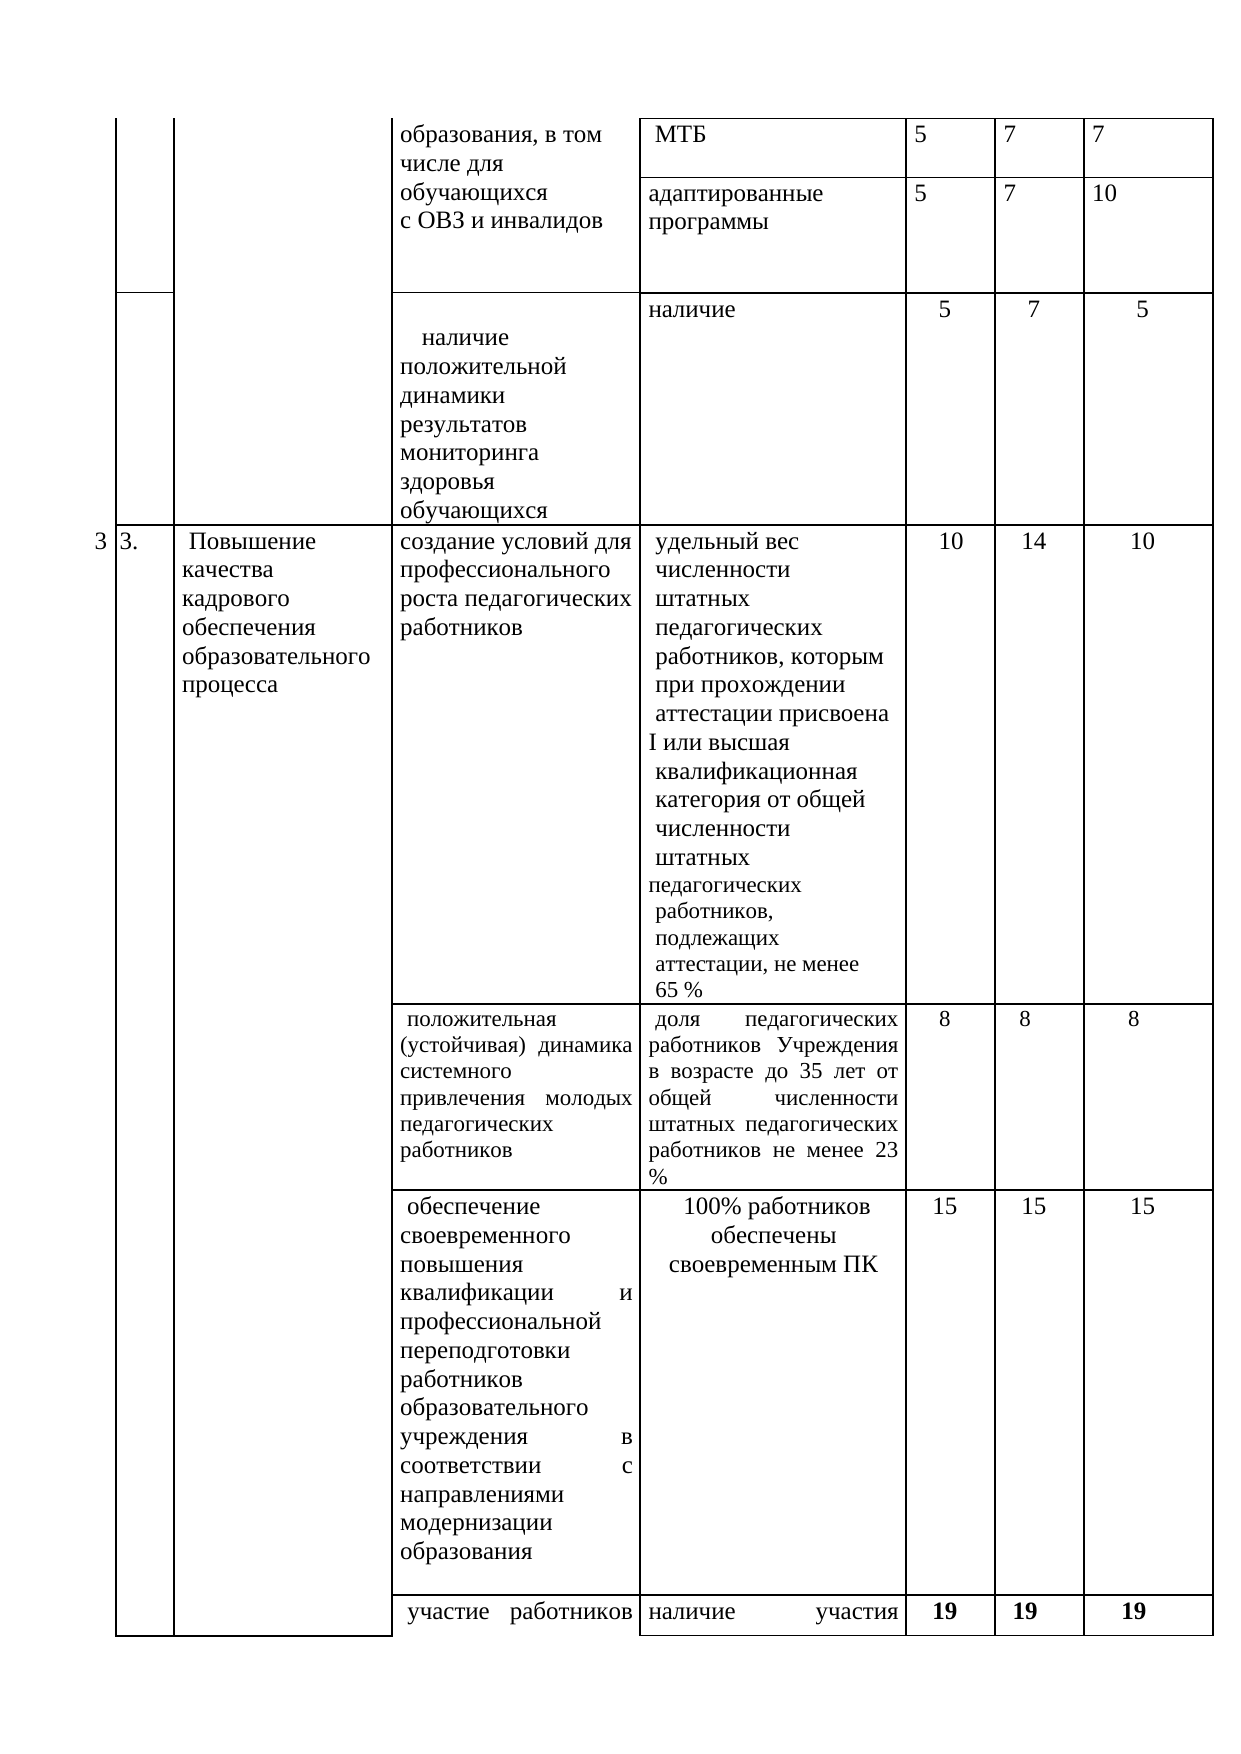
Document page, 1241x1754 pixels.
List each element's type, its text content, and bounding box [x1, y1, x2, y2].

table_cell 5 [1085, 294, 1212, 524]
table_cell 8 [996, 1005, 1083, 1189]
table_cell 8 [1085, 1005, 1212, 1189]
table_cell 15 [1085, 1191, 1212, 1594]
table_cell 5 [907, 178, 994, 292]
table_cell 7 [996, 294, 1083, 524]
table_cell 7 [996, 178, 1083, 292]
table_cell 15 [907, 1191, 994, 1594]
table_cell 3 3. [117, 526, 173, 1635]
table_cell 7 [1085, 119, 1212, 177]
table_cell 19 [1085, 1596, 1212, 1635]
table_cell 8 [907, 1005, 994, 1189]
table_cell 14 [996, 526, 1083, 1003]
table_cell удельный вес численности штатных педагогических работников, которым при прохождении аттестации присвоена I или высшая квалификационная категория от общей численности штатных педагогических работников, подлежащих аттестации, не менее 65 % [641, 526, 905, 1003]
table_cell 10 [1085, 178, 1212, 292]
table_cell положительная (устойчивая) динамика системного привлечения молодых педагогических работников [393, 1005, 639, 1189]
table_cell 5 [907, 119, 994, 177]
table_cell адаптированные программы [641, 178, 905, 292]
table_cell [117, 293, 173, 524]
table_cell 5 [907, 294, 994, 524]
table_cell 100% работников обеспечены своевременным ПК [641, 1191, 905, 1594]
table_cell создание условий для профессионального роста педагогических работников [393, 526, 639, 1003]
table_cell 10 [907, 526, 994, 1003]
table_cell Повышение качества кадрового обеспечения образовательного процесса [175, 526, 391, 1635]
table_cell 7 [996, 119, 1083, 177]
table_cell наличие [641, 294, 905, 524]
table_cell доля педагогических работников Учреждения в возрасте до 35 лет от общей численности штатных педагогических работников не менее 23 % [641, 1005, 905, 1189]
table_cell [641, 1596, 905, 1635]
table_cell 19 [907, 1596, 994, 1635]
table_cell 19 [996, 1596, 1083, 1635]
table_cell наличие положительной динамики результатов мониторинга здоровья обучающихся [393, 293, 639, 524]
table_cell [393, 1596, 639, 1635]
table_cell 15 [996, 1191, 1083, 1594]
table_cell обеспечение своевременного повышения квалификации и профессиональной переподготовки работников образовательного учреждения в соответствии с направлениями модернизации образования [393, 1191, 639, 1594]
table_cell 10 [1085, 526, 1212, 1003]
table_cell МТБ [641, 119, 905, 177]
